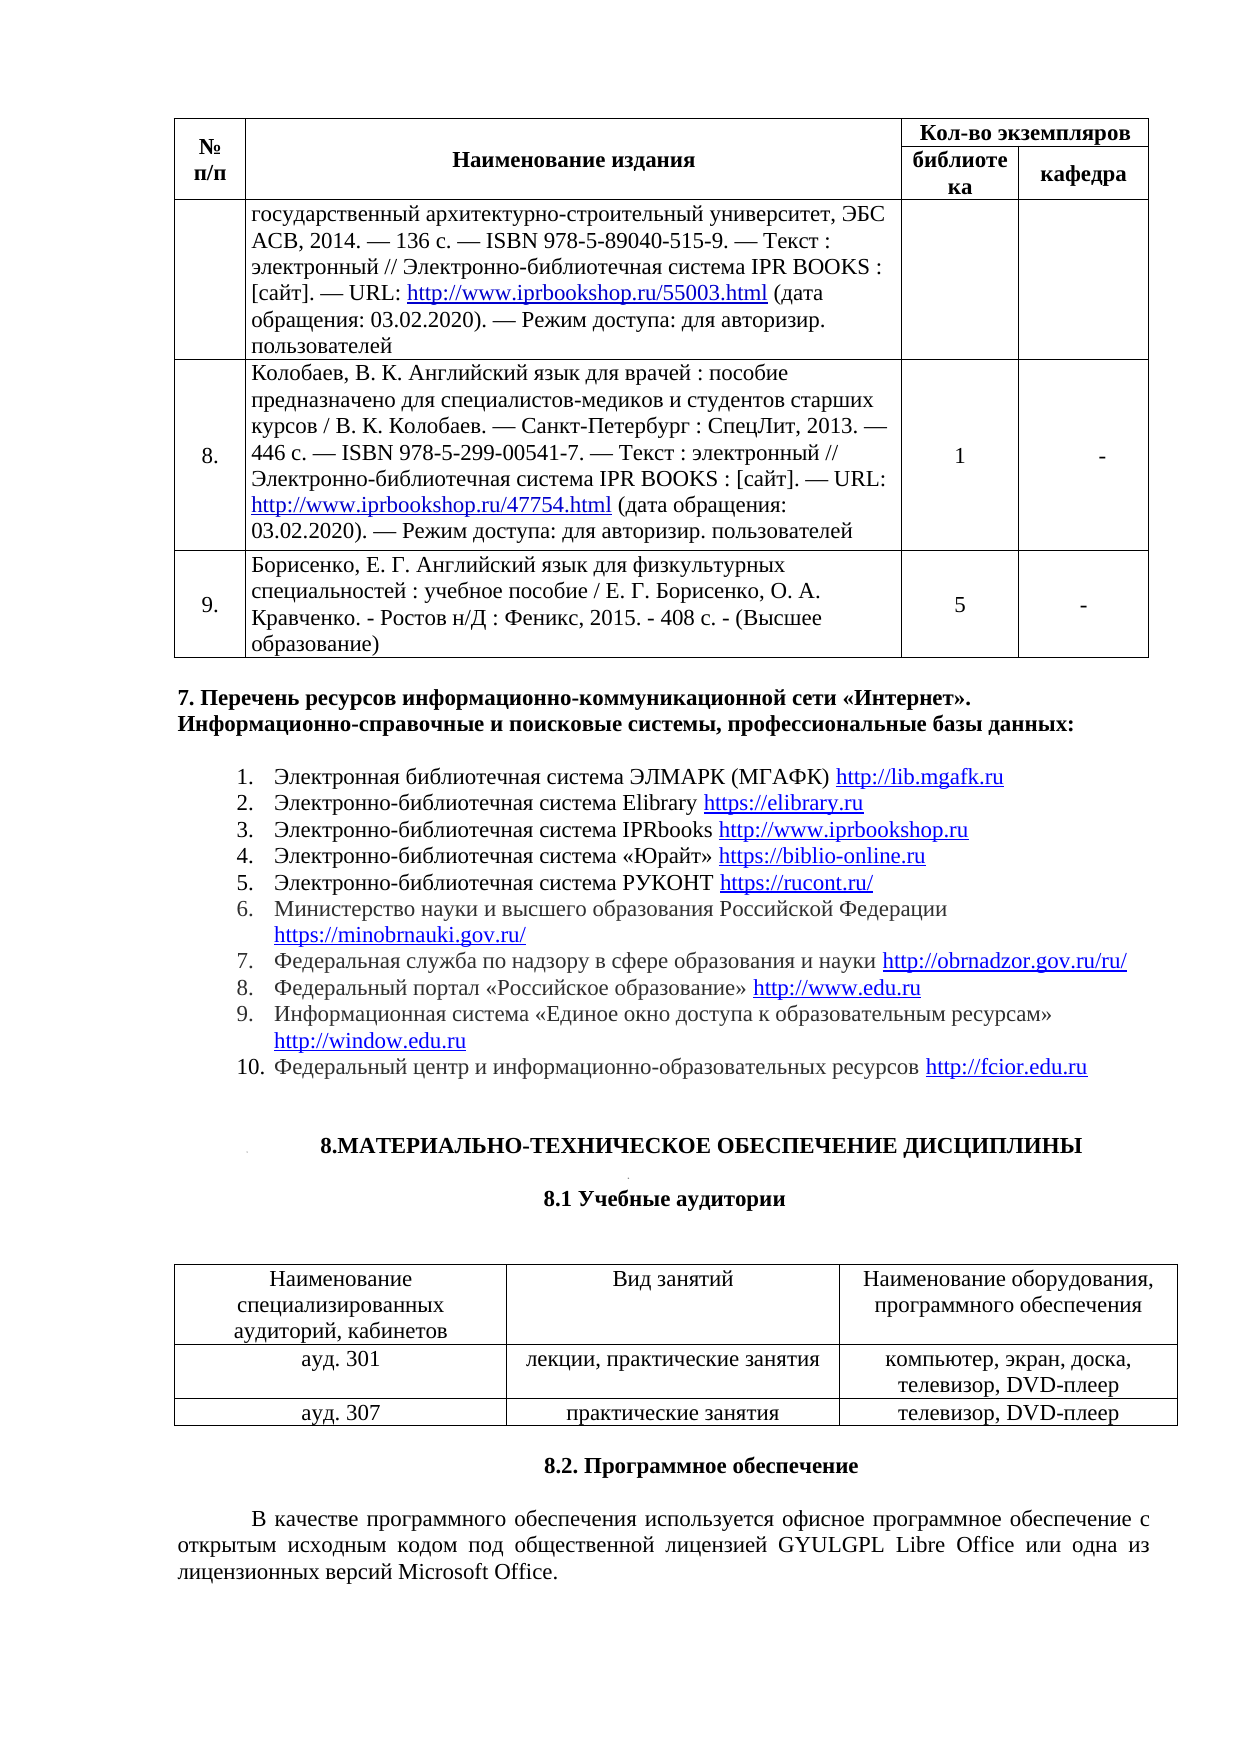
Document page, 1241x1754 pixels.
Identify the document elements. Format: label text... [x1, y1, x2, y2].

table_header Наименование оборудования, программного обеспечения [840, 1265, 1177, 1344]
text В качестве программного обеспечения используется офисное программное обеспечение с открытым исходным кодом под общественной лицензией GYULGPL Libre Office или одна из лицензионных версий Microsoft Office. [177, 1505, 1152, 1584]
table_cell ауд. 301 [175, 1345, 506, 1398]
list Электронно-библиотечная система «Юрайт» https://biblio-online.ru [236, 842, 1152, 868]
table_cell 5 [902, 551, 1018, 657]
table_cell 1 [902, 200, 1018, 358]
table_header Вид занятий [507, 1265, 839, 1344]
table_header № п/п [175, 119, 245, 199]
text 7. Перечень ресурсов информационно-коммуникационной сети «Интернет». Информационно-справочные и поисковые системы, профессиональные базы данных: [177, 684, 1152, 737]
table_cell ауд. 307 [175, 1399, 506, 1425]
table_cell Борисенко, Е. Г. Английский язык для физкультурных специальностей : учебное пособие / Е. Г. Борисенко, О. А. Кравченко. - Ростов н/Д : Феникс, 2015. - 408 с. - (Высшее образование) [246, 551, 901, 657]
table_cell лекции, практические занятия [507, 1345, 839, 1398]
table_cell кафедра [1019, 147, 1148, 199]
table_cell 8. [175, 360, 245, 550]
list Электронно-библиотечная система РУКОНТ https://rucont.ru/ [236, 868, 1152, 895]
table_header Кол-во экземпляров [902, 119, 1148, 146]
table_cell 9. [175, 551, 245, 657]
table_cell Колобаев, В. К. Английский язык для врачей : пособие предназначено для специалистов-медиков и студентов старших курсов / В. К. Колобаев. — Санкт-Петербург : СпецЛит, 2013. — 446 c. — ISBN 978-5-299-00541-7. — Текст : электронный // Электронно-библиотечная система IPR BOOKS : [сайт]. — URL: http://www.iprbookshop.ru/47754.html (дата обращения: 03.02.2020). — Режим доступа: для авторизир. пользователей [246, 360, 901, 550]
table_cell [246, 200, 901, 358]
table_cell - [1019, 360, 1148, 550]
list Электронно-библиотечная система IPRbooks http://www.iprbookshop.ru [236, 816, 1152, 842]
table_cell - [1019, 200, 1148, 358]
table_cell телевизор, DVD-плеер [840, 1399, 1177, 1425]
table_header Наименование специализированных аудиторий, кабинетов [175, 1265, 506, 1344]
list Федеральный портал «Российское образование» http://www.edu.ru [236, 974, 1152, 1000]
table_cell библиотека [902, 147, 1018, 199]
table_header Наименование издания [246, 119, 901, 199]
table_cell - [1019, 551, 1148, 657]
list Федеральный центр и информационно-образовательных ресурсов http://fcior.edu.ru [236, 1053, 1152, 1079]
table_cell 1 [902, 360, 1018, 550]
list 8.МАТЕРИАЛЬНО-ТЕХНИЧЕСКОЕ ОБЕСПЕЧЕНИЕ ДИСЦИПЛИНЫ [177, 1132, 1152, 1158]
table_cell практические занятия [507, 1399, 839, 1425]
table_cell 7. [175, 200, 245, 358]
list Информационная система «Единое окно доступа к образовательным ресурсам» http://window.edu.ru [236, 1000, 1152, 1053]
table_cell компьютер, экран, доска, телевизор, DVD-плеер [840, 1345, 1177, 1398]
text 8.2. Программное обеспечение [177, 1452, 1152, 1479]
list Федеральная служба по надзору в сфере образования и науки http://obrnadzor.gov.ru/ru/ [236, 948, 1152, 974]
list Электронная библиотечная система ЭЛМАРК (МГАФК) http://lib.mgafk.ru [236, 763, 1152, 789]
list Электронно-библиотечная система Elibrary https://elibrary.ru [236, 789, 1152, 816]
list Министерство науки и высшего образования Российской Федерации https://minobrnauki.gov.ru/ [236, 895, 1152, 948]
text 8.1 Учебные аудитории [177, 1185, 1152, 1211]
